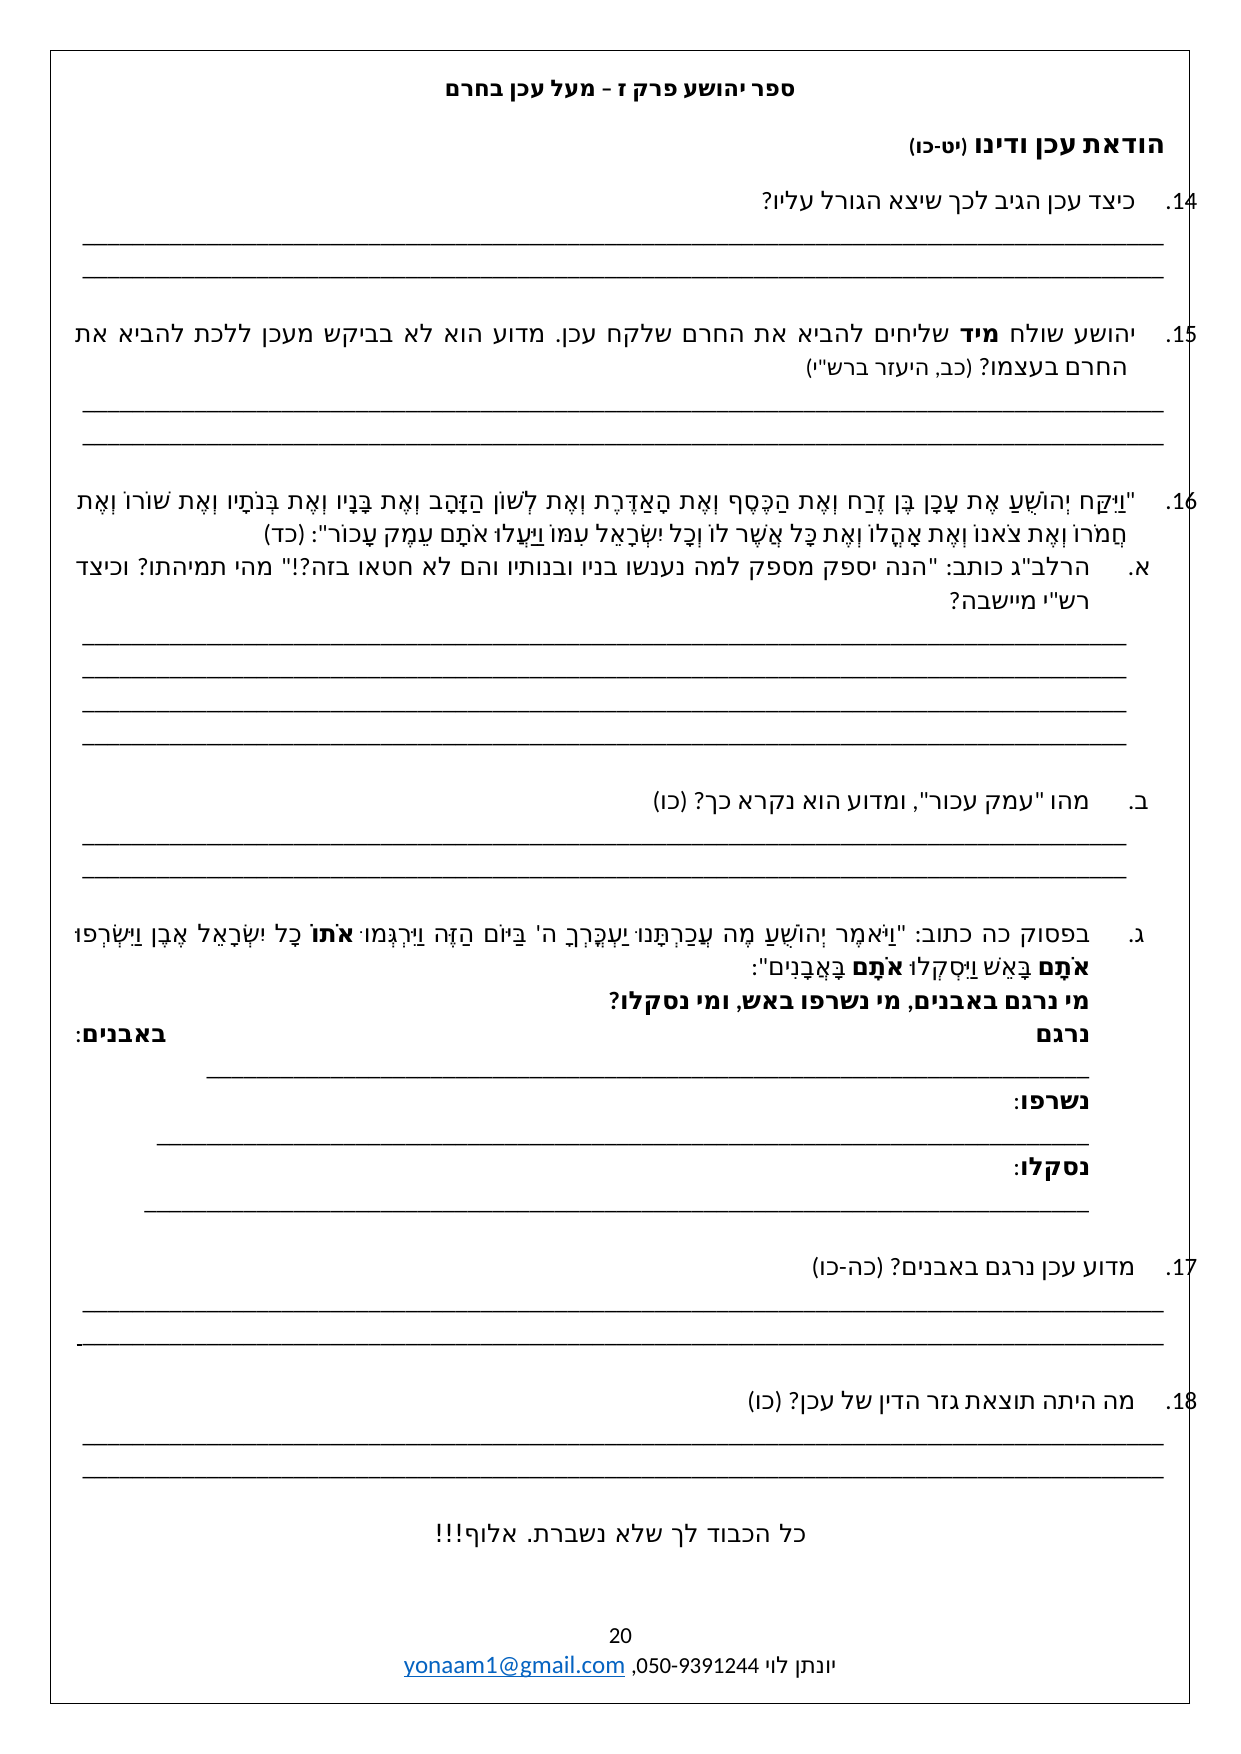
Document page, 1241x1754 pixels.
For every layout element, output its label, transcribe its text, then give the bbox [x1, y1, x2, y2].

text כל הכבוד לך שלא נשברת. אלוף!!! [75, 1516, 1165, 1549]
list נשרפו: ___________________________________________________________________________ [75, 1082, 1090, 1149]
list נסקלו: ____________________________________________________________________________ [75, 1149, 1090, 1216]
list מדוע עכן נרגם באבנים? (כה-כו) [75, 1249, 1165, 1282]
text ________________________________________________________________________________________________________________________________________________________________________________________________________________________________________________________________________________________________________________________________________________ [75, 616, 1128, 749]
text ________________________________________________________________________________________________________________________________________________________________________ [75, 816, 1128, 882]
list בפסוק כה כתוב: "וַיֹּאמֶר יְהוֹשֻׁעַ מֶה עֲכַרְתָּנוּ יַעְכֳּרְךָ ה' בַּיּוֹם הַזֶּה וַיִּרְגְּמוּ אֹתוֹ כָל יִשְׂרָאֵל אֶבֶן וַיִּשְׂרְפוּ אֹתָם בָּאֵשׁ וַיִּסְקְלוּ אֹתָם בָּאֲבָנִים": [75, 916, 1128, 982]
list "וַיִּקַּח יְהוֹשֻׁעַ אֶת עָכָן בֶּן זֶרַח וְאֶת הַכֶּסֶף וְאֶת הָאַדֶּרֶת וְאֶת לְשׁוֹן הַזָּהָב וְאֶת בָּנָיו וְאֶת בְּנֹתָיו וְאֶת שׁוֹרוֹ וְאֶת חֲמֹרוֹ וְאֶת צֹאנוֹ וְאֶת אָהֳלוֹ וְאֶת כָּל אֲשֶׁר לוֹ וְכָל יִשְׂרָאֵל עִמּוֹ וַיַּעֲלוּ אֹתָם עֵמֶק עָכוֹר": (כד) [75, 482, 1165, 549]
list מי נרגם באבנים, מי נשרפו באש, ומי נסקלו? [75, 982, 1090, 1016]
subtitle הודאת עכן ודינו (יט-כו) [75, 127, 1165, 160]
list הרלב"ג כותב: "הנה יספק מספק למה נענשו בניו ובנותיו והם לא חטאו בזה?!" מהי תמיהתו? וכיצד רש"י מיישבה? [75, 549, 1128, 616]
list מה היתה תוצאת גזר הדין של עכן? (כו) [75, 1382, 1165, 1416]
list כיצד עכן הגיב לכך שיצא הגורל עליו? [75, 182, 1165, 216]
list מהו "עמק עכור", ומדוע הוא נקרא כך? (כו) [75, 782, 1128, 816]
list נרגם באבנים: _______________________________________________________________________ [75, 1016, 1090, 1082]
list יהושע שולח מיד שליחים להביא את החרם שלקח עכן. מדוע הוא לא בביקש מעכן ללכת להביא את החרם בעצמו? (כב, היעזר ברש"י) [75, 316, 1165, 382]
